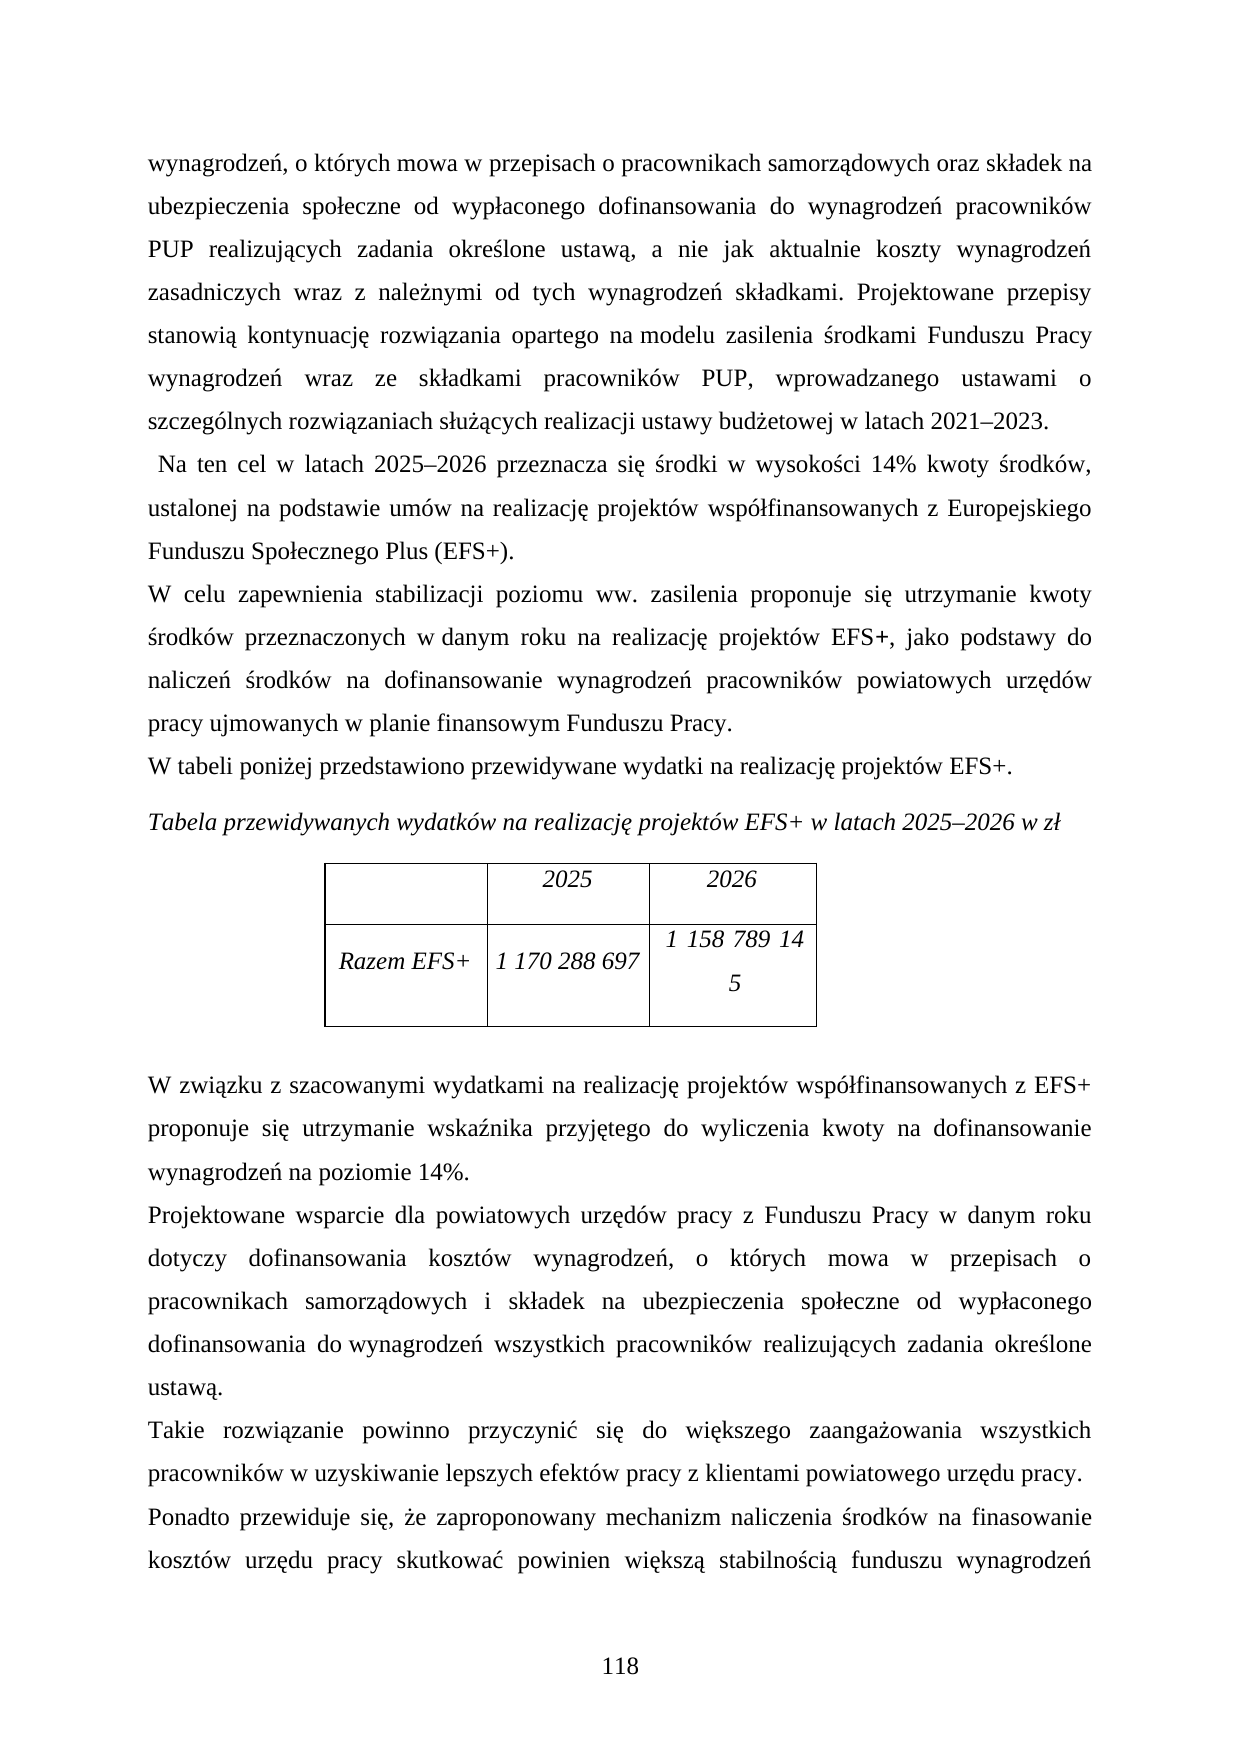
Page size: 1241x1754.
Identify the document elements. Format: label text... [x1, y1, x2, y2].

table_cell 1 158 789 145 [650, 925, 816, 1026]
text Tabela przewidywanych wydatków na realizację projektów EFS+ w latach 2025–2026 w zł [148, 807, 1092, 836]
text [148, 1502, 1092, 1573]
table_cell Razem EFS+ [326, 925, 487, 1026]
table_cell 1 170 288 697 [488, 925, 649, 1026]
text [148, 148, 1092, 435]
text Projektowane wsparcie dla powiatowych urzędów pracy z Funduszu Pracy w danym roku dotyczy dofinansowania kosztów wynagrodzeń, o których mowa w przepisach o pracownikach samorządowych i składek na ubezpieczenia społeczne od wypłaconego dofinansowania do wynagrodzeń wszystkich pracowników realizujących zadania określone ustawą. [148, 1200, 1092, 1401]
text W celu zapewnienia stabilizacji poziomu ww. zasilenia proponuje się utrzymanie kwoty środków przeznaczonych w danym roku na realizację projektów EFS+, jako podstawy do naliczeń środków na dofinansowanie wynagrodzeń pracowników powiatowych urzędów pracy ujmowanych w planie finansowym Funduszu Pracy. [148, 579, 1092, 737]
table_header [326, 864, 487, 923]
text Takie rozwiązanie powinno przyczynić się do większego zaangażowania wszystkich pracowników w uzyskiwanie lepszych efektów pracy z klientami powiatowego urzędu pracy. [148, 1415, 1092, 1487]
table_header 2025 [488, 864, 649, 923]
text W tabeli poniżej przedstawiono przewidywane wydatki na realizację projektów EFS+. [148, 751, 1092, 780]
text W związku z szacowanymi wydatkami na realizację projektów współfinansowanych z EFS+ proponuje się utrzymanie wskaźnika przyjętego do wyliczenia kwoty na dofinansowanie wynagrodzeń na poziomie 14%. [148, 1070, 1092, 1185]
table_header 2026 [650, 864, 816, 923]
text Na ten cel w latach 2025–2026 przeznacza się środki w wysokości 14% kwoty środków, ustalonej na podstawie umów na realizację projektów współfinansowanych z Europejskiego Funduszu Społecznego Plus (EFS+). [148, 449, 1092, 564]
